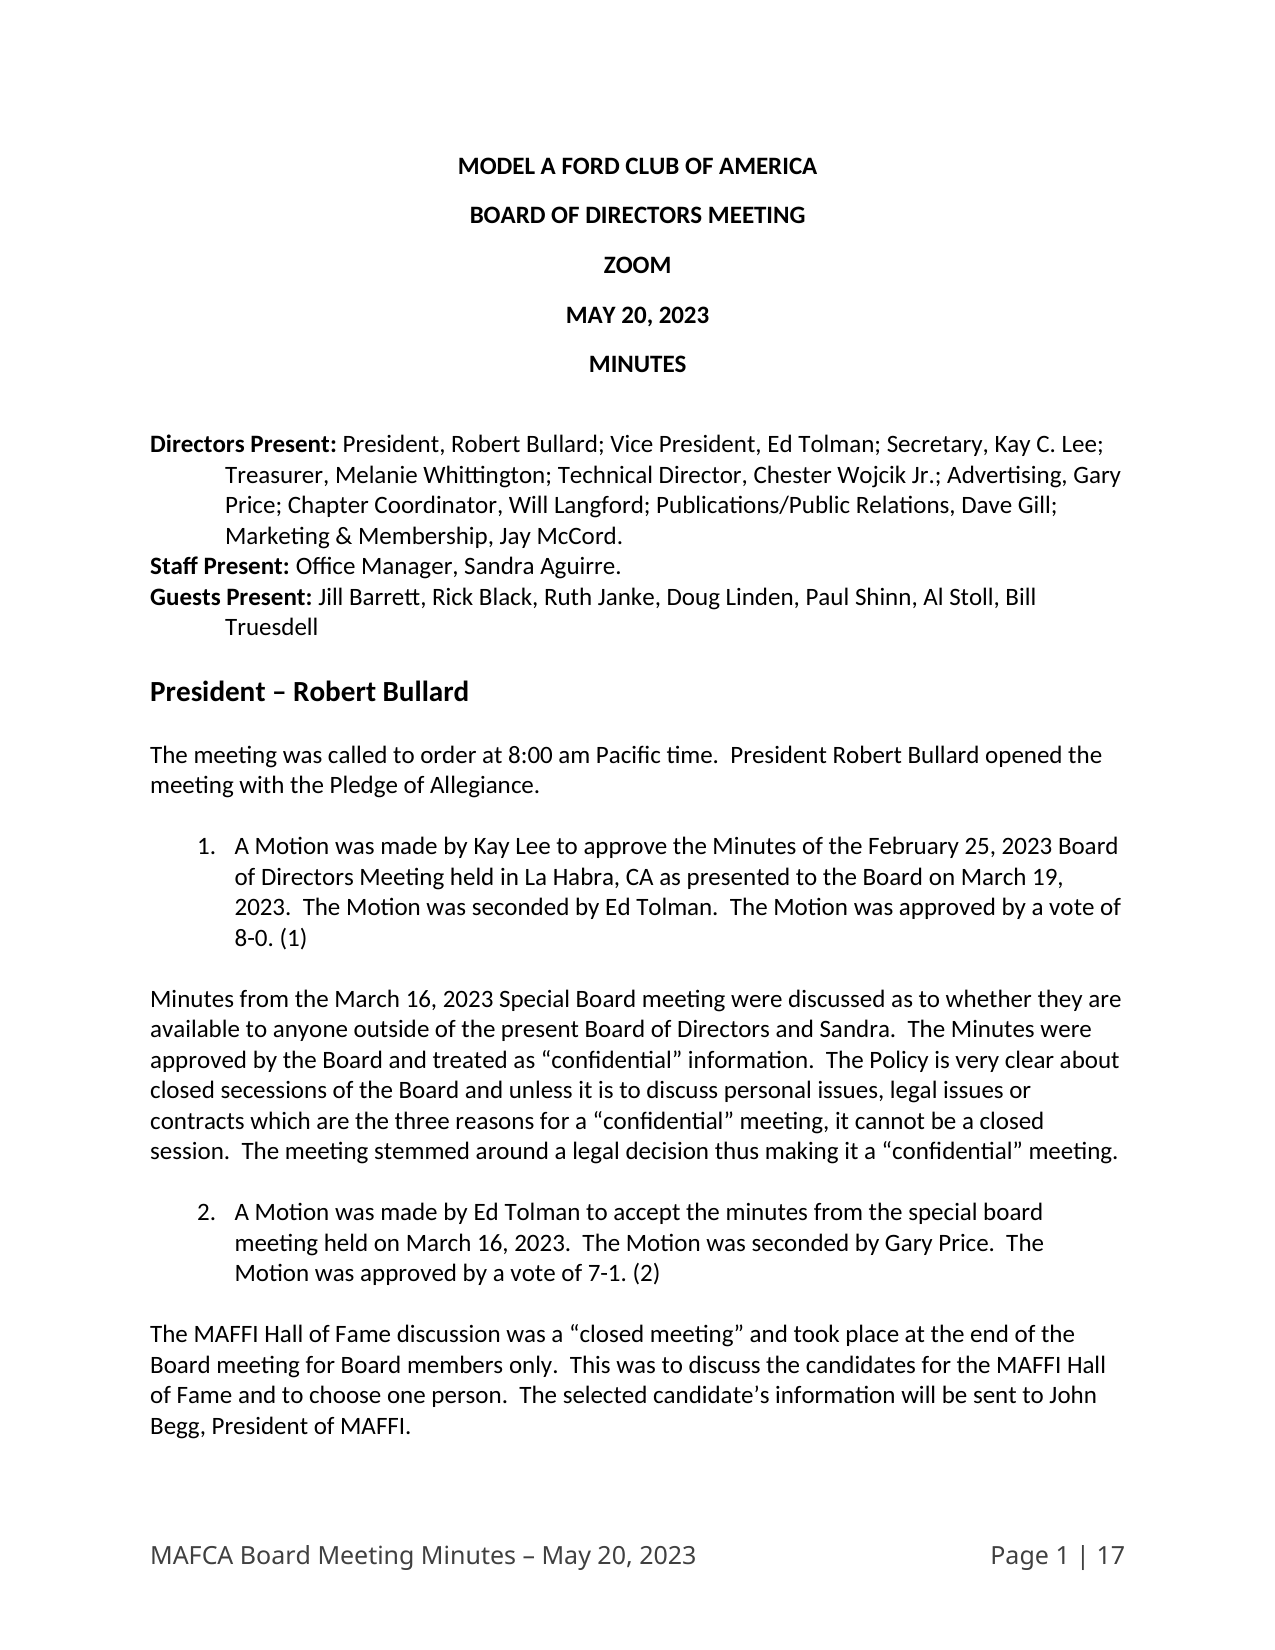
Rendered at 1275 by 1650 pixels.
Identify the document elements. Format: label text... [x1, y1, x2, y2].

text ZOOM [150, 249, 1125, 280]
list A Motion was made by Ed Tolman to accept the minutes from the special board meeting held on March 16, 2023. The Motion was seconded by Gary Price. The Motion was approved by a vote of 7-1. (2) [197, 1197, 1125, 1288]
text MAY 20, 2023 [150, 299, 1125, 329]
text Guests Present: Jill Barrett, Rick Black, Ruth Janke, Doug Linden, Paul Shinn, Al Stoll, Bill Truesdell [150, 581, 1125, 642]
text Staff Present: Office Manager, Sandra Aguirre. [150, 551, 1125, 581]
text The MAFFI Hall of Fame discussion was a “closed meeting” and took place at the end of the Board meeting for Board members only. This was to discuss the candidates for the MAFFI Hall of Fame and to choose one person. The selected candidate’s information will be sent to John Begg, President of MAFFI. [150, 1319, 1125, 1441]
text President – Robert Bullard [150, 673, 1125, 708]
text MODEL A FORD CLUB OF AMERICA [150, 150, 1125, 181]
list A Motion was made by Kay Lee to approve the Minutes of the February 25, 2023 Board of Directors Meeting held in La Habra, CA as presented to the Board on March 19, 2023. The Motion was seconded by Ed Tolman. The Motion was approved by a vote of 8-0. (1) [197, 830, 1125, 952]
text Minutes from the March 16, 2023 Special Board meeting were discussed as to whether they are available to anyone outside of the present Board of Directors and Sandra. The Minutes were approved by the Board and treated as “confidential” information. The Policy is very clear about closed secessions of the Board and unless it is to discuss personal issues, legal issues or contracts which are the three reasons for a “confidential” meeting, it cannot be a closed session. The meeting stemmed around a legal decision thus making it a “confidential” meeting. [150, 983, 1125, 1166]
text MINUTES [150, 348, 1125, 379]
text Directors Present: President, Robert Bullard; Vice President, Ed Tolman; Secretary, Kay C. Lee; Treasurer, Melanie Whittington; Technical Director, Chester Wojcik Jr.; Advertising, Gary Price; Chapter Coordinator, Will Langford; Publications/Public Relations, Dave Gill; Marketing & Membership, Jay McCord. [150, 428, 1125, 551]
text BOARD OF DIRECTORS MEETING [150, 199, 1125, 230]
text The meeting was called to order at 8:00 am Pacific time. President Robert Bullard opened the meeting with the Pledge of Allegiance. [150, 739, 1125, 800]
